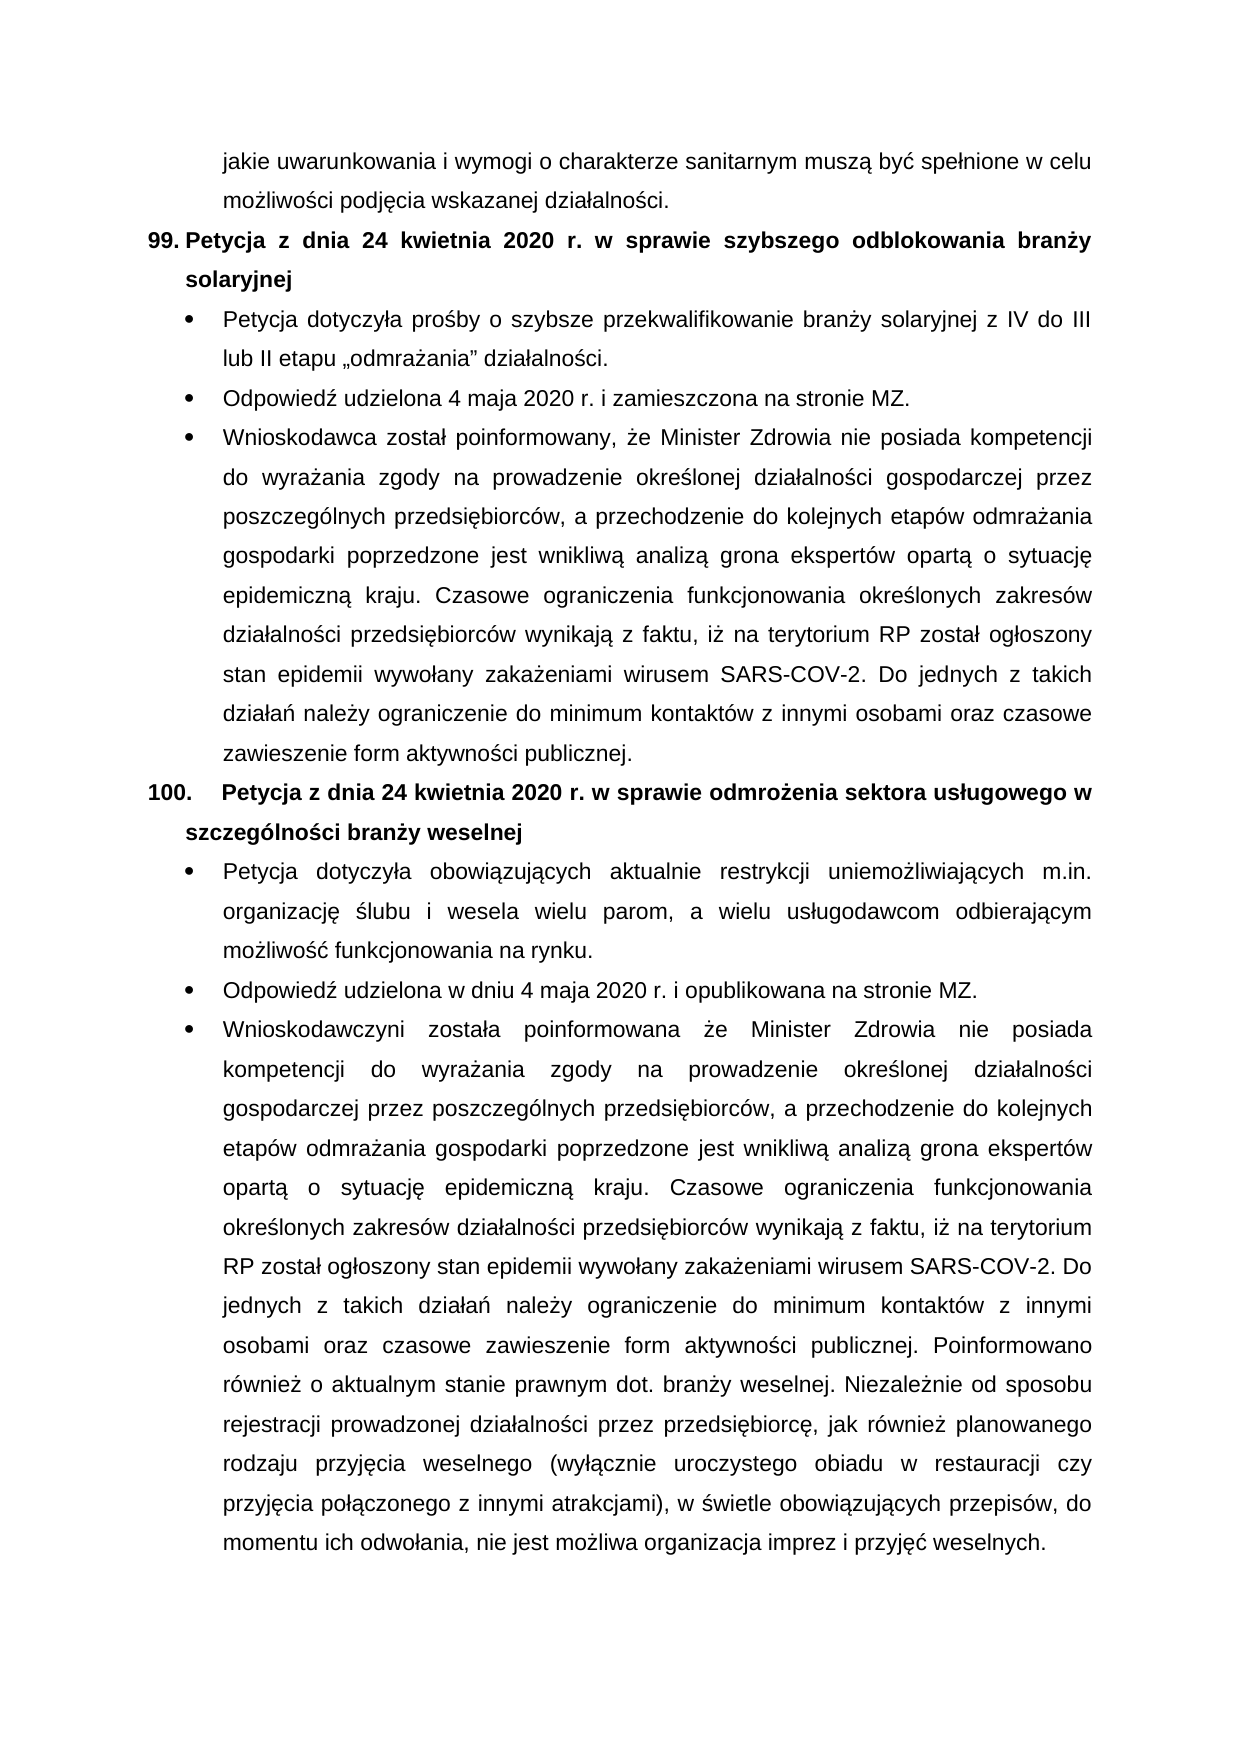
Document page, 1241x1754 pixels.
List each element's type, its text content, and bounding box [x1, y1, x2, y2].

list Petycja dotyczyła obowiązujących aktualnie restrykcji uniemożliwiających m.in. organizację ślubu i wesela wielu parom, a wielu usługodawcom odbierającym możliwość funkcjonowania na rynku. [185, 858, 1093, 963]
list Odpowiedź udzielona w dniu 4 maja 2020 r. i opublikowana na stronie MZ. [185, 977, 1093, 1003]
list Petycja z dnia 24 kwietnia 2020 r. w sprawie szybszego odblokowania branży solaryjnej [148, 227, 1093, 292]
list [185, 148, 1093, 213]
list Wnioskodawca został poinformowany, że Minister Zdrowia nie posiada kompetencji do wyrażania zgody na prowadzenie określonej działalności gospodarczej przez poszczególnych przedsiębiorców, a przechodzenie do kolejnych etapów odmrażania gospodarki poprzedzone jest wnikliwą analizą grona ekspertów opartą o sytuację epidemiczną kraju. Czasowe ograniczenia funkcjonowania określonych zakresów działalności przedsiębiorców wynikają z faktu, iż na terytorium RP został ogłoszony stan epidemii wywołany zakażeniami wirusem SARS-COV-2. Do jednych z takich działań należy ograniczenie do minimum kontaktów z innymi osobami oraz czasowe zawieszenie form aktywności publicznej. [185, 424, 1093, 766]
list Petycja dotyczyła prośby o szybsze przekwalifikowanie branży solaryjnej z IV do III lub II etapu „odmrażania” działalności. [185, 306, 1093, 371]
list Petycja z dnia 24 kwietnia 2020 r. w sprawie odmrożenia sektora usługowego w szczególności branży weselnej [148, 779, 1093, 845]
list Odpowiedź udzielona 4 maja 2020 r. i zamieszczona na stronie MZ. [185, 384, 1093, 411]
list Wnioskodawczyni została poinformowana że Minister Zdrowia nie posiada kompetencji do wyrażania zgody na prowadzenie określonej działalności gospodarczej przez poszczególnych przedsiębiorców, a przechodzenie do kolejnych etapów odmrażania gospodarki poprzedzone jest wnikliwą analizą grona ekspertów opartą o sytuację epidemiczną kraju. Czasowe ograniczenia funkcjonowania określonych zakresów działalności przedsiębiorców wynikają z faktu, iż na terytorium RP został ogłoszony stan epidemii wywołany zakażeniami wirusem SARS-COV-2. Do jednych z takich działań należy ograniczenie do minimum kontaktów z innymi osobami oraz czasowe zawieszenie form aktywności publicznej. Poinformowano również o aktualnym stanie prawnym dot. branży weselnej. Niezależnie od sposobu rejestracji prowadzonej działalności przez przedsiębiorcę, jak również planowanego rodzaju przyjęcia weselnego (wyłącznie uroczystego obiadu w restauracji czy przyjęcia połączonego z innymi atrakcjami), w świetle obowiązujących przepisów, do momentu ich odwołania, nie jest możliwa organizacja imprez i przyjęć weselnych. [185, 1016, 1093, 1556]
